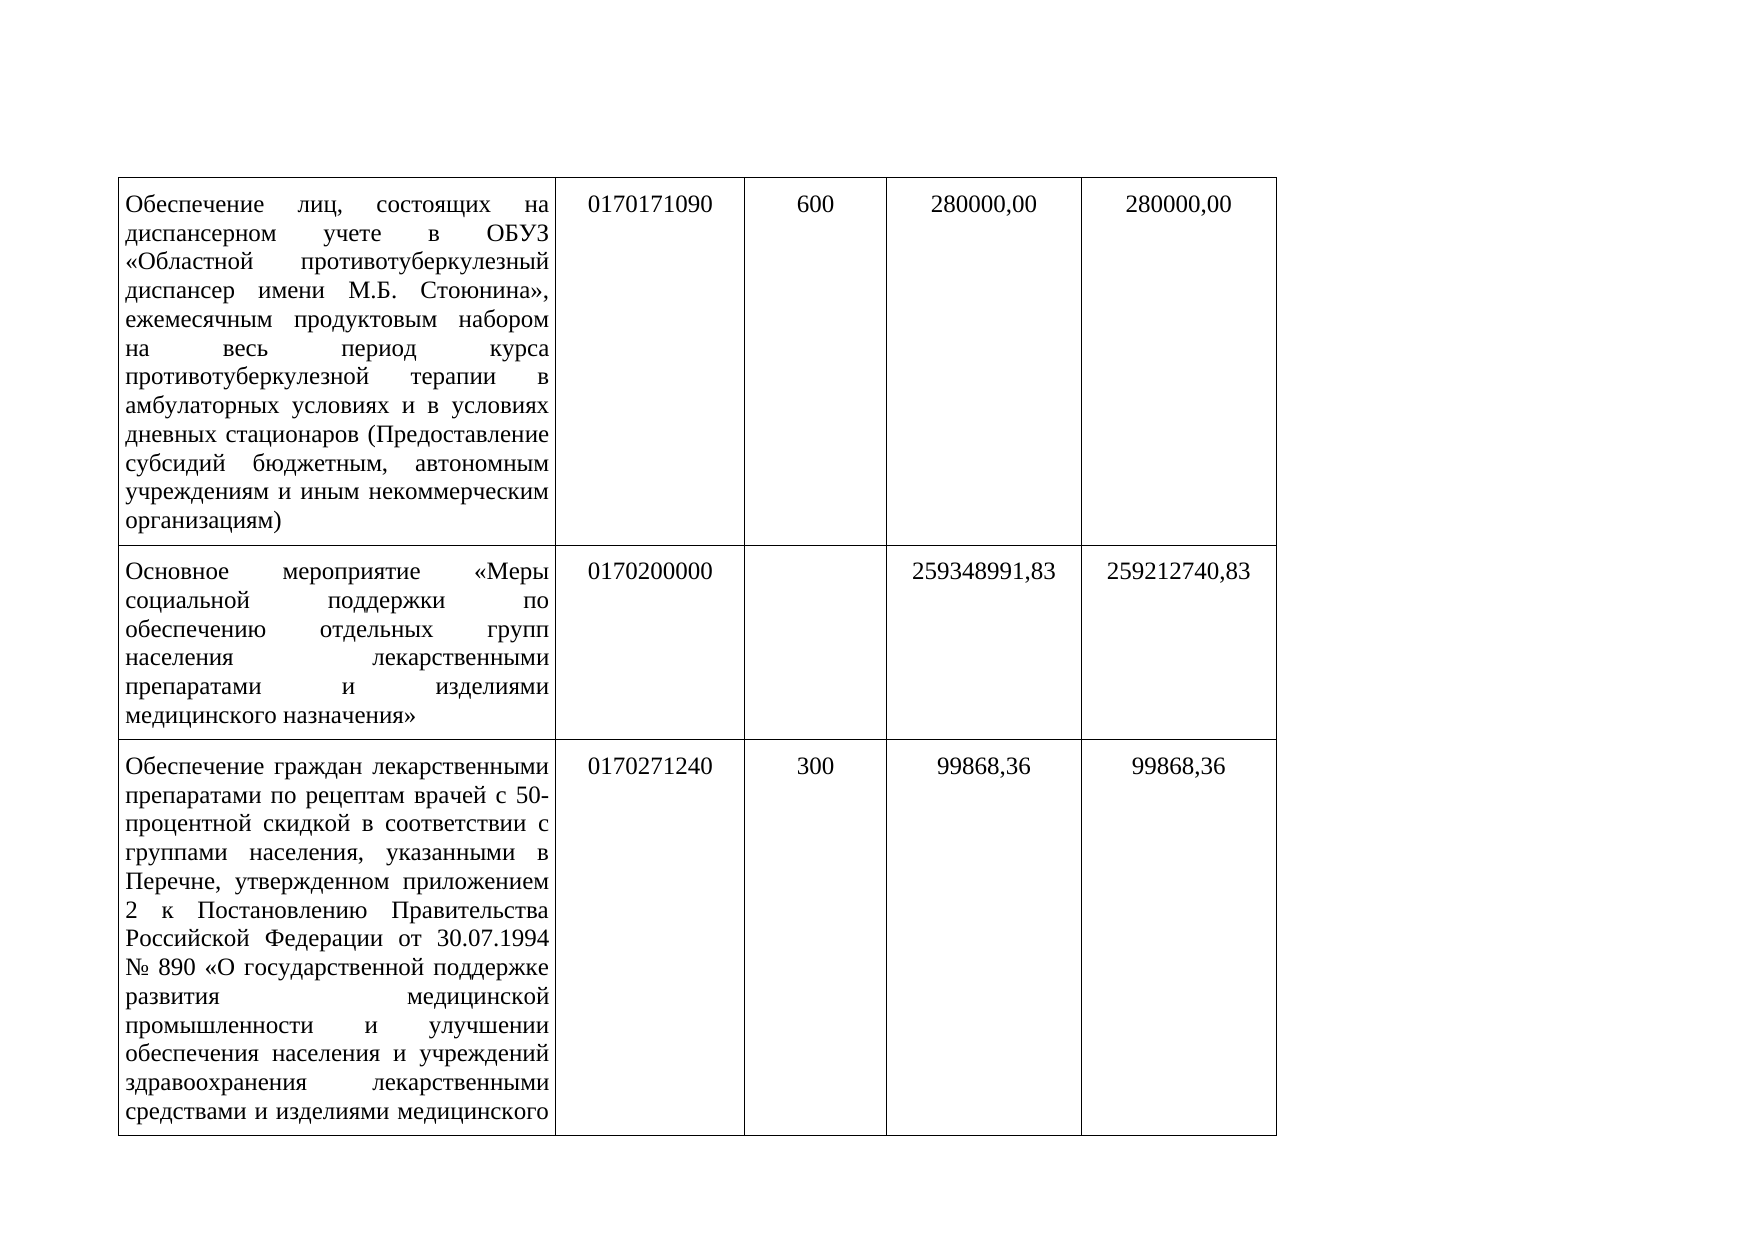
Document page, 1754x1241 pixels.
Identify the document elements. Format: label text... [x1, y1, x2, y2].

table_cell 259348991,83 [887, 546, 1081, 739]
table_cell [745, 546, 886, 739]
table_cell 0170200000 [556, 546, 744, 739]
table_cell 99868,36 [1082, 740, 1276, 1135]
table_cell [119, 740, 555, 1135]
table_cell 600 [745, 178, 886, 544]
table_cell 280000,00 [1082, 178, 1276, 544]
table_cell 0170171090 [556, 178, 744, 544]
table_cell 99868,36 [887, 740, 1081, 1135]
table_cell 300 [745, 740, 886, 1135]
table_cell 280000,00 [887, 178, 1081, 544]
table_cell 259212740,83 [1082, 546, 1276, 739]
table_cell 0170271240 [556, 740, 744, 1135]
table_cell Основное мероприятие «Меры социальной поддержки по обеспечению отдельных групп населения лекарственными препаратами и изделиями медицинского назначения» [119, 546, 555, 739]
table_cell Обеспечение лиц, состоящих на диспансерном учете в ОБУЗ «Областной противотуберкулезный диспансер имени М.Б. Стоюнина», ежемесячным продуктовым набором на весь период курса противотуберкулезной терапии в амбулаторных условиях и в условиях дневных стационаров (Предоставление субсидий бюджетным, автономным учреждениям и иным некоммерческим организациям) [119, 178, 555, 544]
